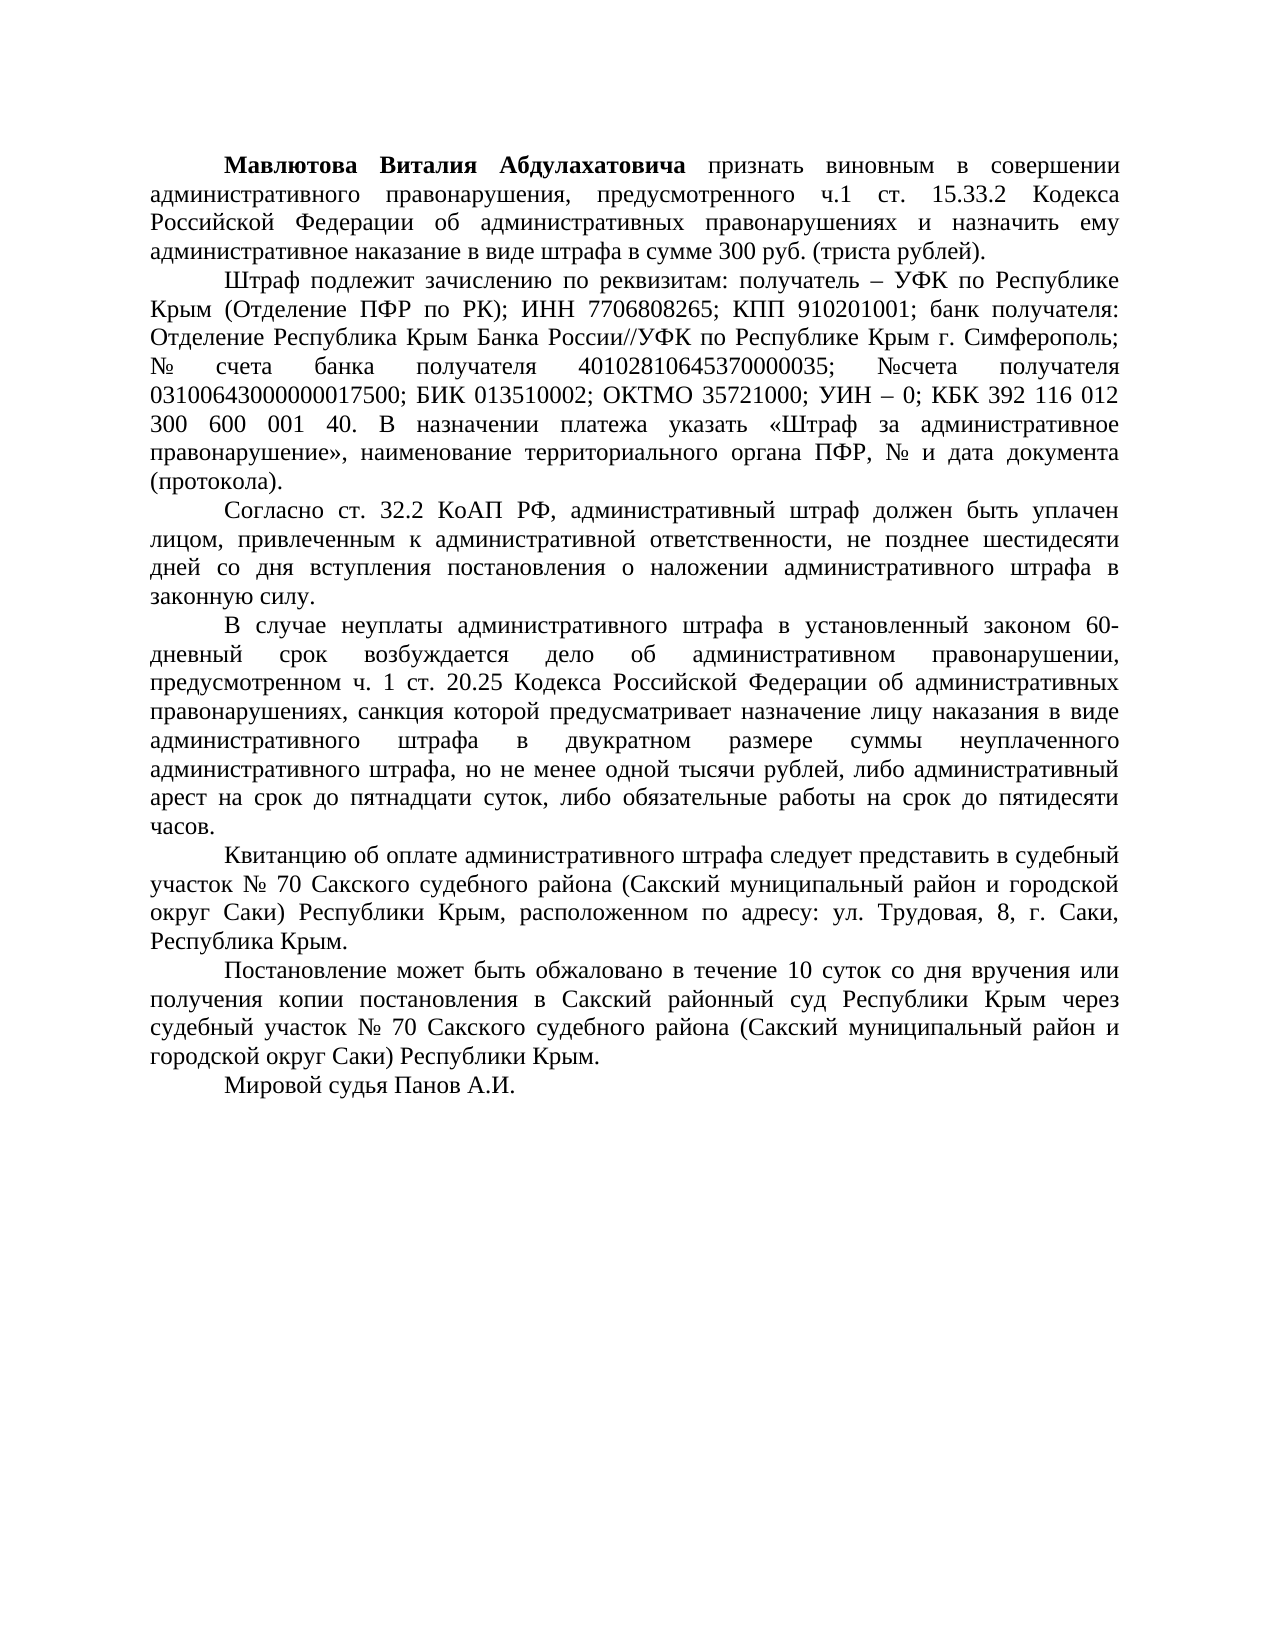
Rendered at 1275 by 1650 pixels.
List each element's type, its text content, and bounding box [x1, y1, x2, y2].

text Мавлютова Виталия Абдулахатовича признать виновным в совершении административного правонарушения, предусмотренного ч.1 ст. 15.33.2 Кодекса Российской Федерации об административных правонарушениях и назначить ему административное наказание в виде штрафа в сумме 300 руб. (триста рублей). [150, 150, 1120, 265]
text Штраф подлежит зачислению по реквизитам: получатель – УФК по Республике Крым (Отделение ПФР по РК); ИНН 7706808265; КПП 910201001; банк получателя: Отделение Республика Крым Банка России//УФК по Республике Крым г. Симферополь; № счета банка получателя 40102810645370000035; №счета получателя 03100643000000017500; БИК 013510002; ОКТМО 35721000; УИН – 0; КБК 392 116 012 300 600 001 40. В назначении платежа указать «Штраф за административное правонарушение», наименование территориального органа ПФР, № и дата документа (протокола). [150, 265, 1120, 495]
text Квитанцию об оплате административного штрафа следует представить в судебный участок № 70 Сакского судебного района (Сакский муниципальный район и городской округ Саки) Республики Крым, расположенном по адресу: ул. Трудовая, 8, г. Саки, Республика Крым. [150, 840, 1120, 955]
text Постановление может быть обжаловано в течение 10 суток со дня вручения или получения копии постановления в Сакский районный суд Республики Крым через судебный участок № 70 Сакского судебного района (Сакский муниципальный район и городской округ Саки) Республики Крым. [150, 955, 1120, 1070]
text Согласно ст. 32.2 КоАП РФ, административный штраф должен быть уплачен лицом, привлеченным к административной ответственности, не позднее шестидесяти дней со дня вступления постановления о наложении административного штрафа в законную силу. [150, 495, 1120, 610]
text В случае неуплаты административного штрафа в установленный законом 60-дневный срок возбуждается дело об административном правонарушении, предусмотренном ч. 1 ст. 20.25 Кодекса Российской Федерации об административных правонарушениях, санкция которой предусматривает назначение лицу наказания в виде административного штрафа в двукратном размере суммы неуплаченного административного штрафа, но не менее одной тысячи рублей, либо административный арест на срок до пятнадцати суток, либо обязательные работы на срок до пятидесяти часов. [150, 610, 1120, 840]
text Мировой судья Панов А.И. [150, 1070, 1120, 1099]
